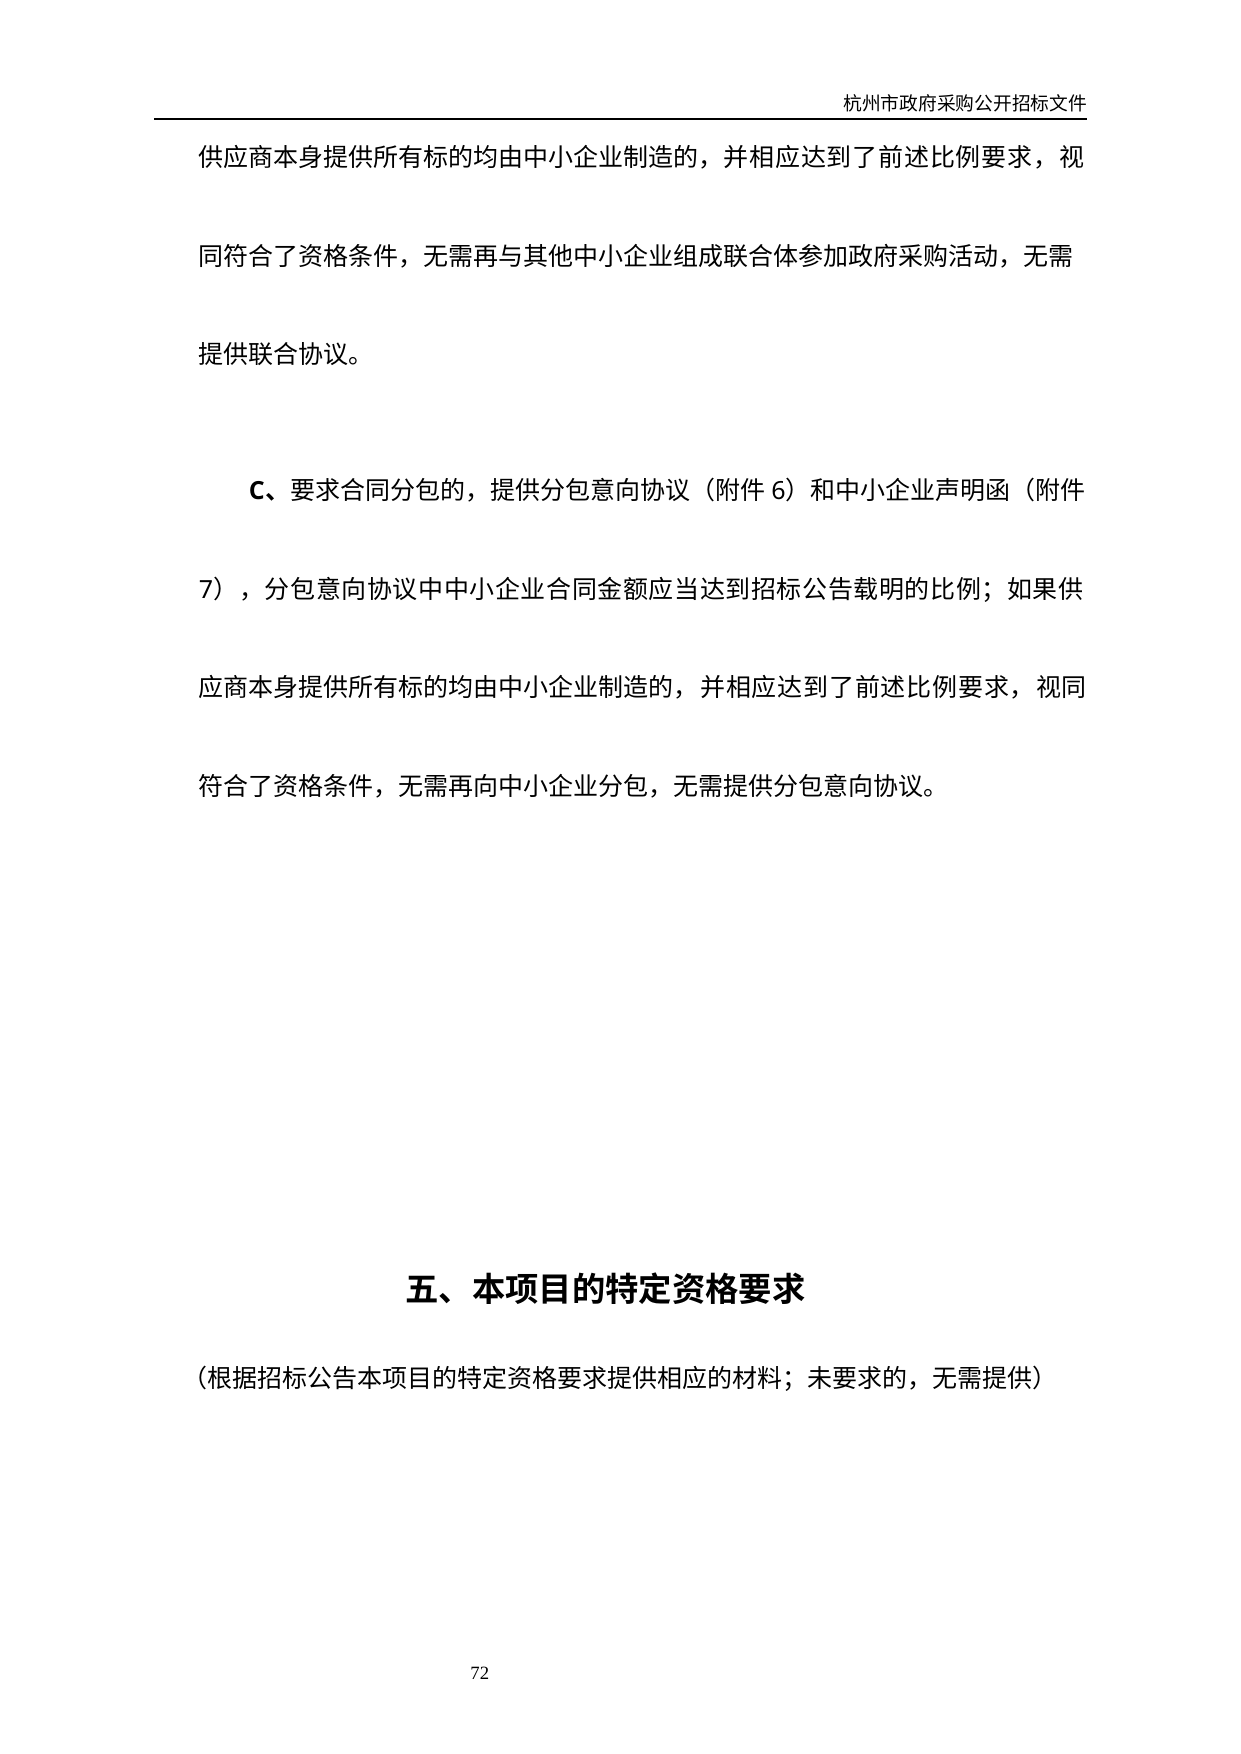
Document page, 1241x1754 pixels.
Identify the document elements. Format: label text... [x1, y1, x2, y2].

text 五、本项目的特定资格要求 [124, 1254, 1087, 1320]
text （根据招标公告本项目的特定资格要求提供相应的材料；未要求的，无需提供） [153, 1344, 1087, 1409]
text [198, 123, 1087, 385]
text C、要求合同分包的，提供分包意向协议（附件6）和中小企业声明函（附件7），分包意向协议中中小企业合同金额应当达到招标公告载明的比例；如果供应商本身提供所有标的均由中小企业制造的，并相应达到了前述比例要求，视同符合了资格条件，无需再向中小企业分包，无需提供分包意向协议。 [198, 456, 1087, 817]
